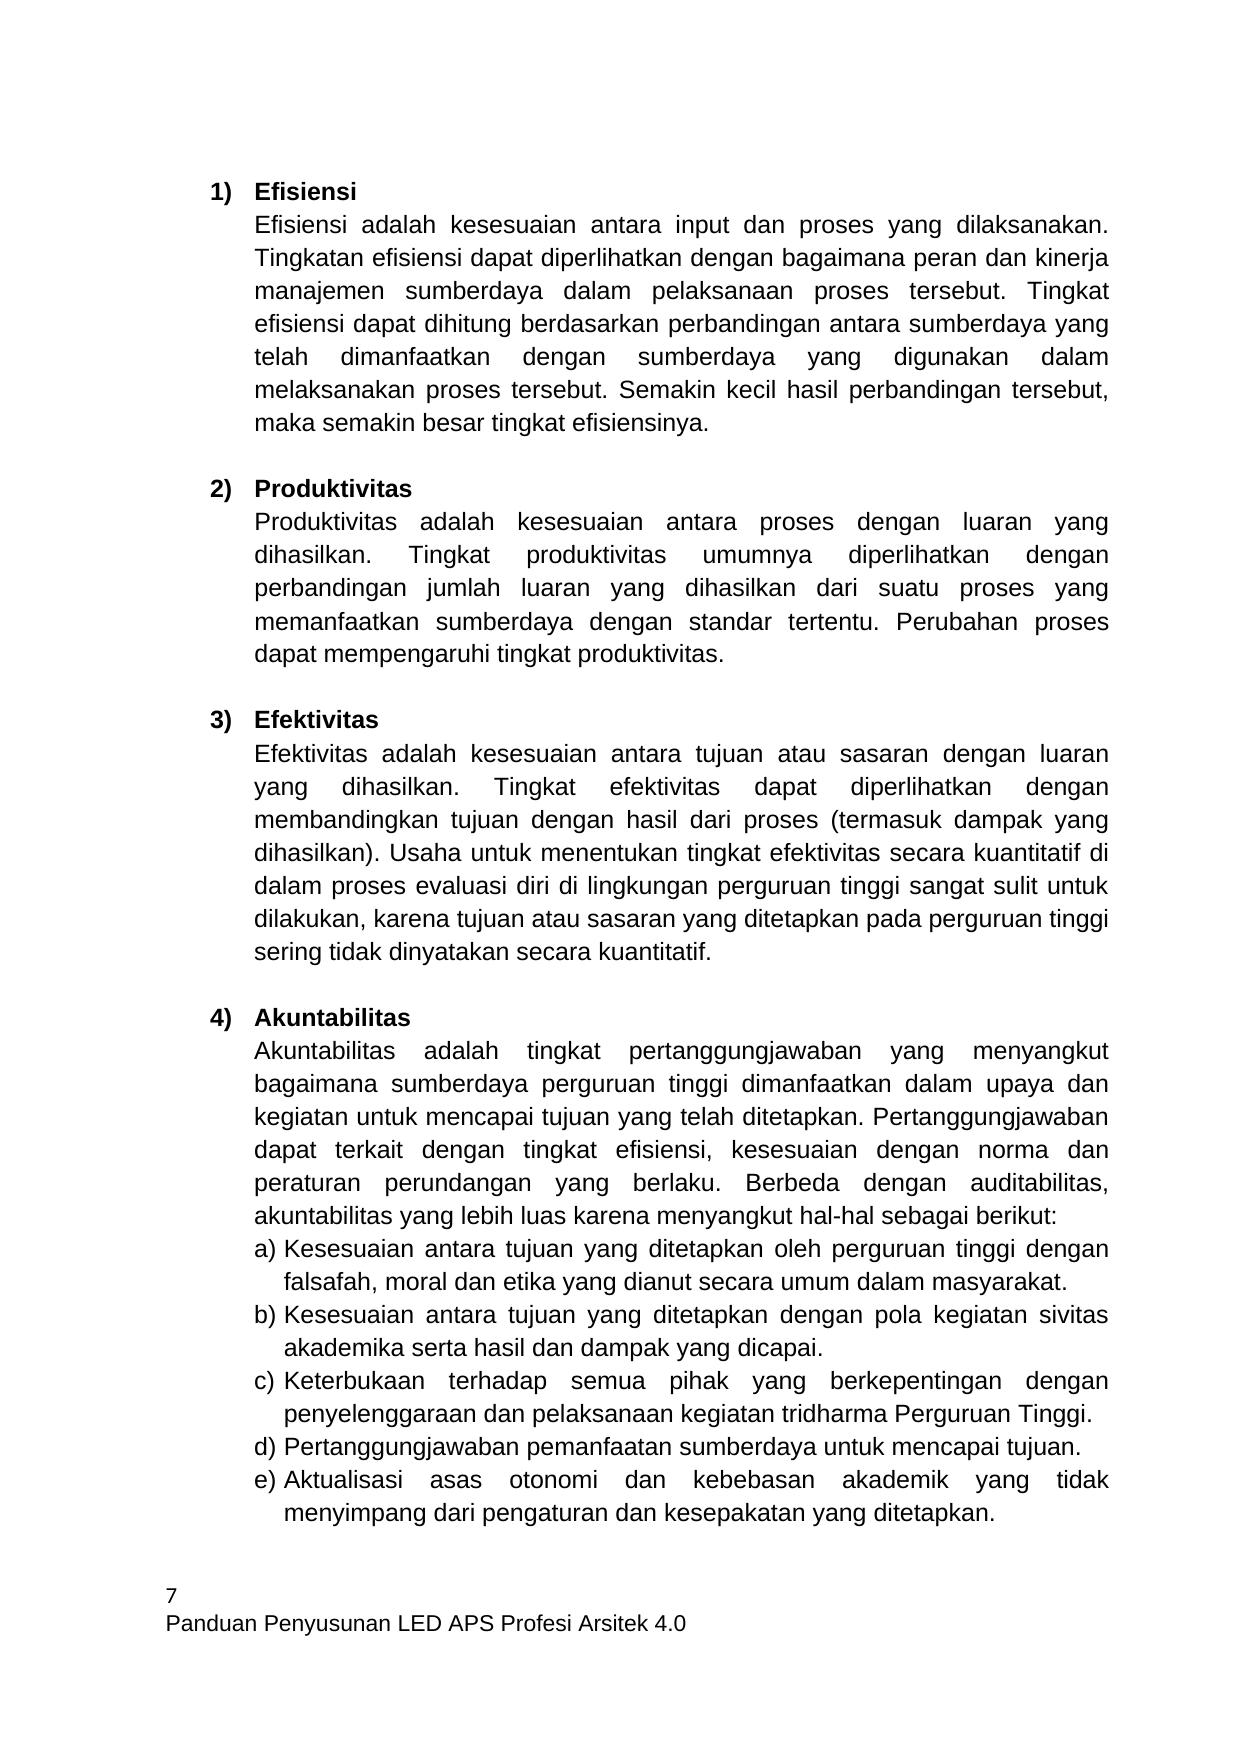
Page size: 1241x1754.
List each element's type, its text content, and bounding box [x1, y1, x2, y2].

text Efisiensi adalah kesesuaian antara input dan proses yang dilaksanakan. Tingkatan efisiensi dapat diperlihatkan dengan bagaimana peran dan kinerja manajemen sumberdaya dalam pelaksanaan proses tersebut. Tingkat efisiensi dapat dihitung berdasarkan perbandingan antara sumberdaya yang telah dimanfaatkan dengan sumberdaya yang digunakan dalam melaksanakan proses tersebut. Semakin kecil hasil perbandingan tersebut, maka semakin besar tingkat efisiensinya. [254, 210, 1110, 437]
text Produktivitas adalah kesesuaian antara proses dengan luaran yang dihasilkan. Tingkat produktivitas umumnya diperlihatkan dengan perbandingan jumlah luaran yang dihasilkan dari suatu proses yang memanfaatkan sumberdaya dengan standar tertentu. Perubahan proses dapat mempengaruhi tingkat produktivitas. [254, 507, 1110, 668]
list Efektivitas [210, 706, 1110, 734]
list Aktualisasi asas otonomi dan kebebasan akademik yang tidak menyimpang dari pengaturan dan kesepakatan yang ditetapkan. [254, 1465, 1110, 1527]
text Efektivitas adalah kesesuaian antara tujuan atau sasaran dengan luaran yang dihasilkan. Tingkat efektivitas dapat diperlihatkan dengan membandingkan tujuan dengan hasil dari proses (termasuk dampak yang dihasilkan). Usaha untuk menentukan tingkat efektivitas secara kuantitatif di dalam proses evaluasi diri di lingkungan perguruan tinggi sangat sulit untuk dilakukan, karena tujuan atau sasaran yang ditetapkan pada perguruan tinggi sering tidak dinyatakan secara kuantitatif. [254, 738, 1110, 965]
list Efisiensi [210, 177, 1110, 206]
list Kesesuaian antara tujuan yang ditetapkan dengan pola kegiatan sivitas akademika serta hasil dan dampak yang dicapai. [254, 1300, 1110, 1362]
list Produktivitas [210, 474, 1110, 503]
text Akuntabilitas adalah tingkat pertanggungjawaban yang menyangkut bagaimana sumberdaya perguruan tinggi dimanfaatkan dalam upaya dan kegiatan untuk mencapai tujuan yang telah ditetapkan. Pertanggungjawaban dapat terkait dengan tingkat efisiensi, kesesuaian dengan norma dan peraturan perundangan yang berlaku. Berbeda dengan auditabilitas, akuntabilitas yang lebih luas karena menyangkut hal-hal sebagai berikut: [254, 1036, 1110, 1229]
list Keterbukaan terhadap semua pihak yang berkepentingan dengan penyelenggaraan dan pelaksanaan kegiatan tridharma Perguruan Tinggi. [254, 1366, 1110, 1428]
list Kesesuaian antara tujuan yang ditetapkan oleh perguruan tinggi dengan falsafah, moral dan etika yang dianut secara umum dalam masyarakat. [254, 1234, 1110, 1296]
list Pertanggungjawaban pemanfaatan sumberdaya untuk mencapai tujuan. [254, 1432, 1110, 1461]
list Akuntabilitas [210, 1003, 1110, 1031]
